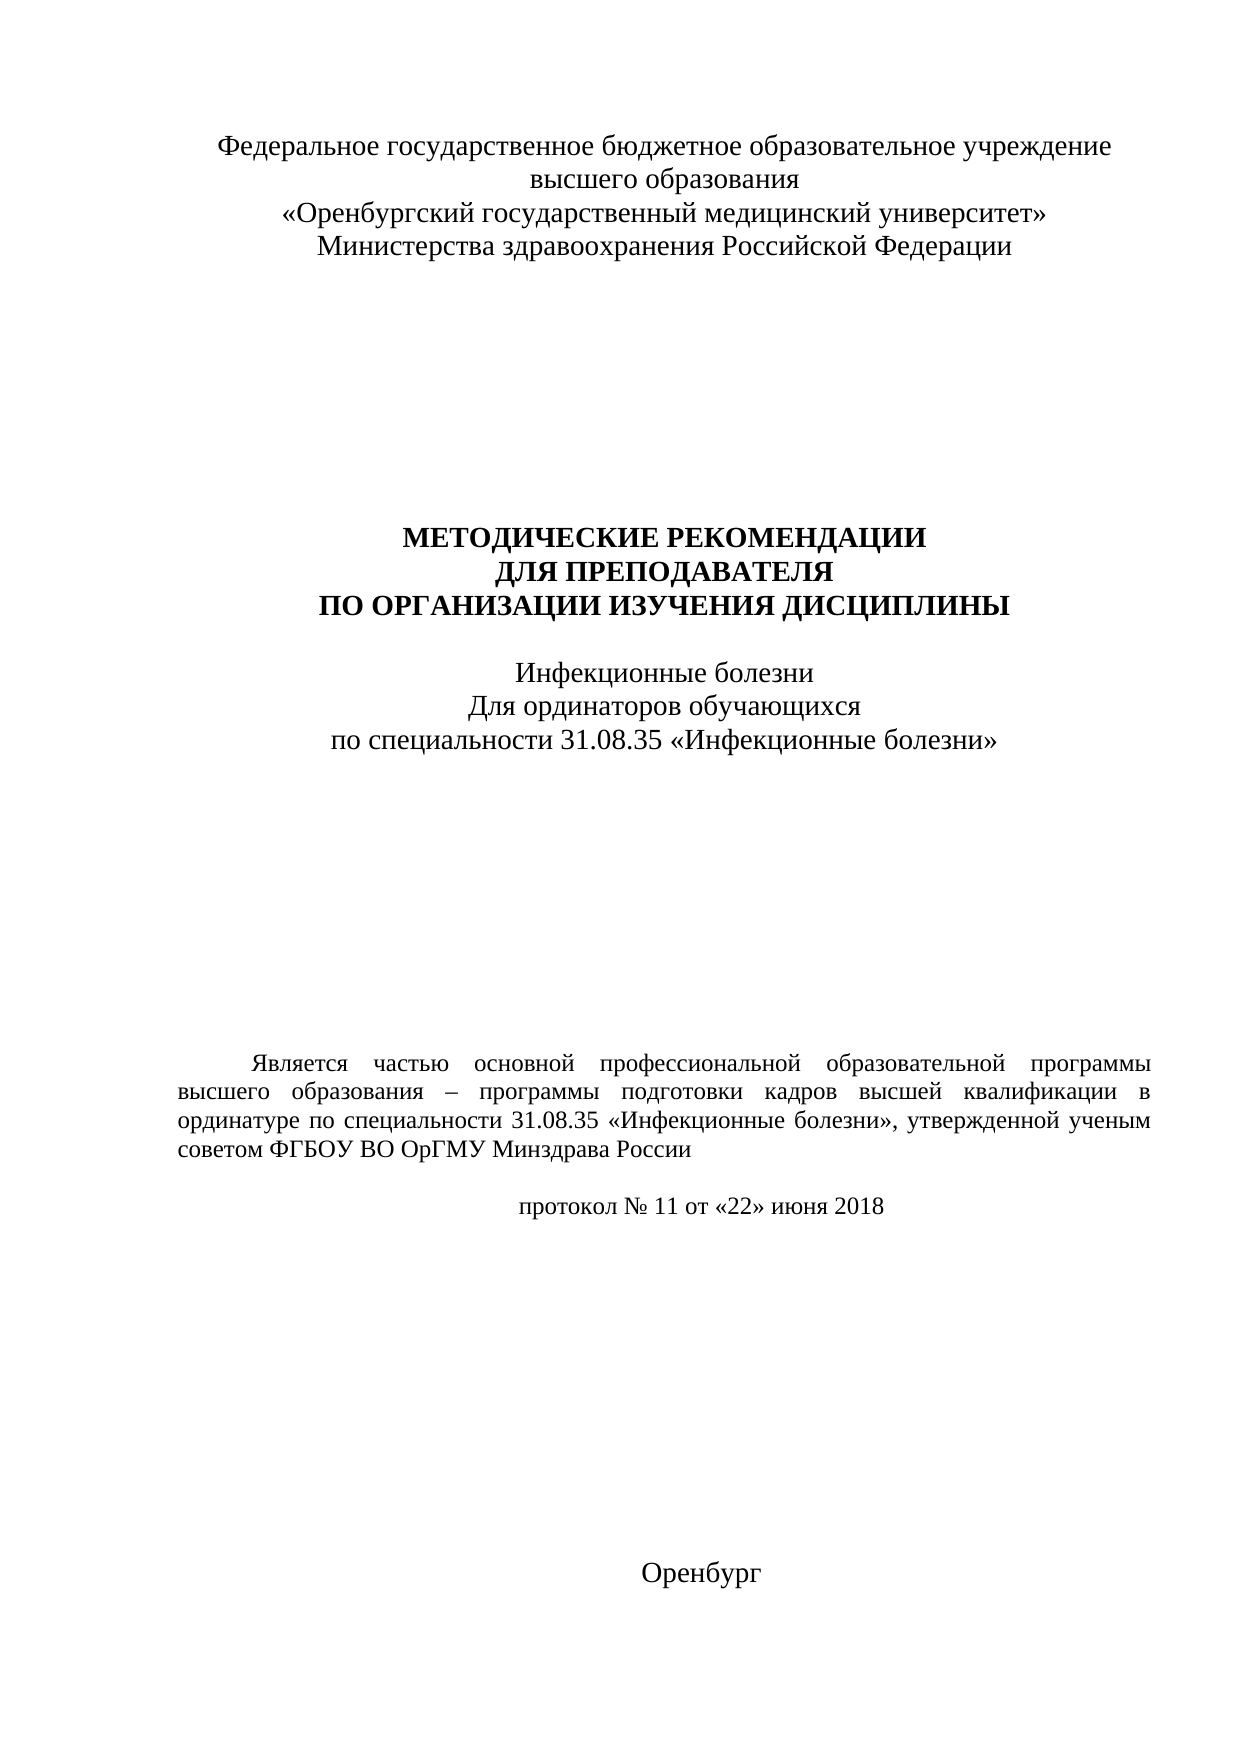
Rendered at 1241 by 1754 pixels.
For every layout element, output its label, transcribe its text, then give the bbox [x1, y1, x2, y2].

text протокол № 11 от «22» июня 2018 [177, 1191, 1152, 1220]
text Министерства здравоохранения Российской Федерации [177, 228, 1152, 262]
text МЕТОДИЧЕСКИЕ РЕКОМЕНДАЦИИ [177, 521, 1152, 554]
text Инфекционные болезни [177, 655, 1152, 688]
text Федеральное государственное бюджетное образовательное учреждение [177, 128, 1152, 161]
text ДЛЯ ПРЕПОДАВАТЕЛЯ [177, 554, 1152, 588]
text «Оренбургский государственный медицинский университет» [177, 195, 1152, 228]
text Для ординаторов обучающихся [177, 688, 1152, 722]
text по специальности 31.08.35 «Инфекционные болезни» [177, 722, 1152, 755]
text высшего образования [177, 161, 1152, 195]
text ПО ОРГАНИЗАЦИИ ИЗУЧЕНИЯ ДИСЦИПЛИНЫ [177, 588, 1152, 621]
text Является частью основной профессиональной образовательной программы высшего образования – программы подготовки кадров высшей квалификации в ординатуре по специальности 31.08.35 «Инфекционные болезни», утвержденной ученым советом ФГБОУ ВО ОрГМУ Минздрава России [177, 1048, 1152, 1163]
text Оренбург [177, 1556, 1152, 1589]
